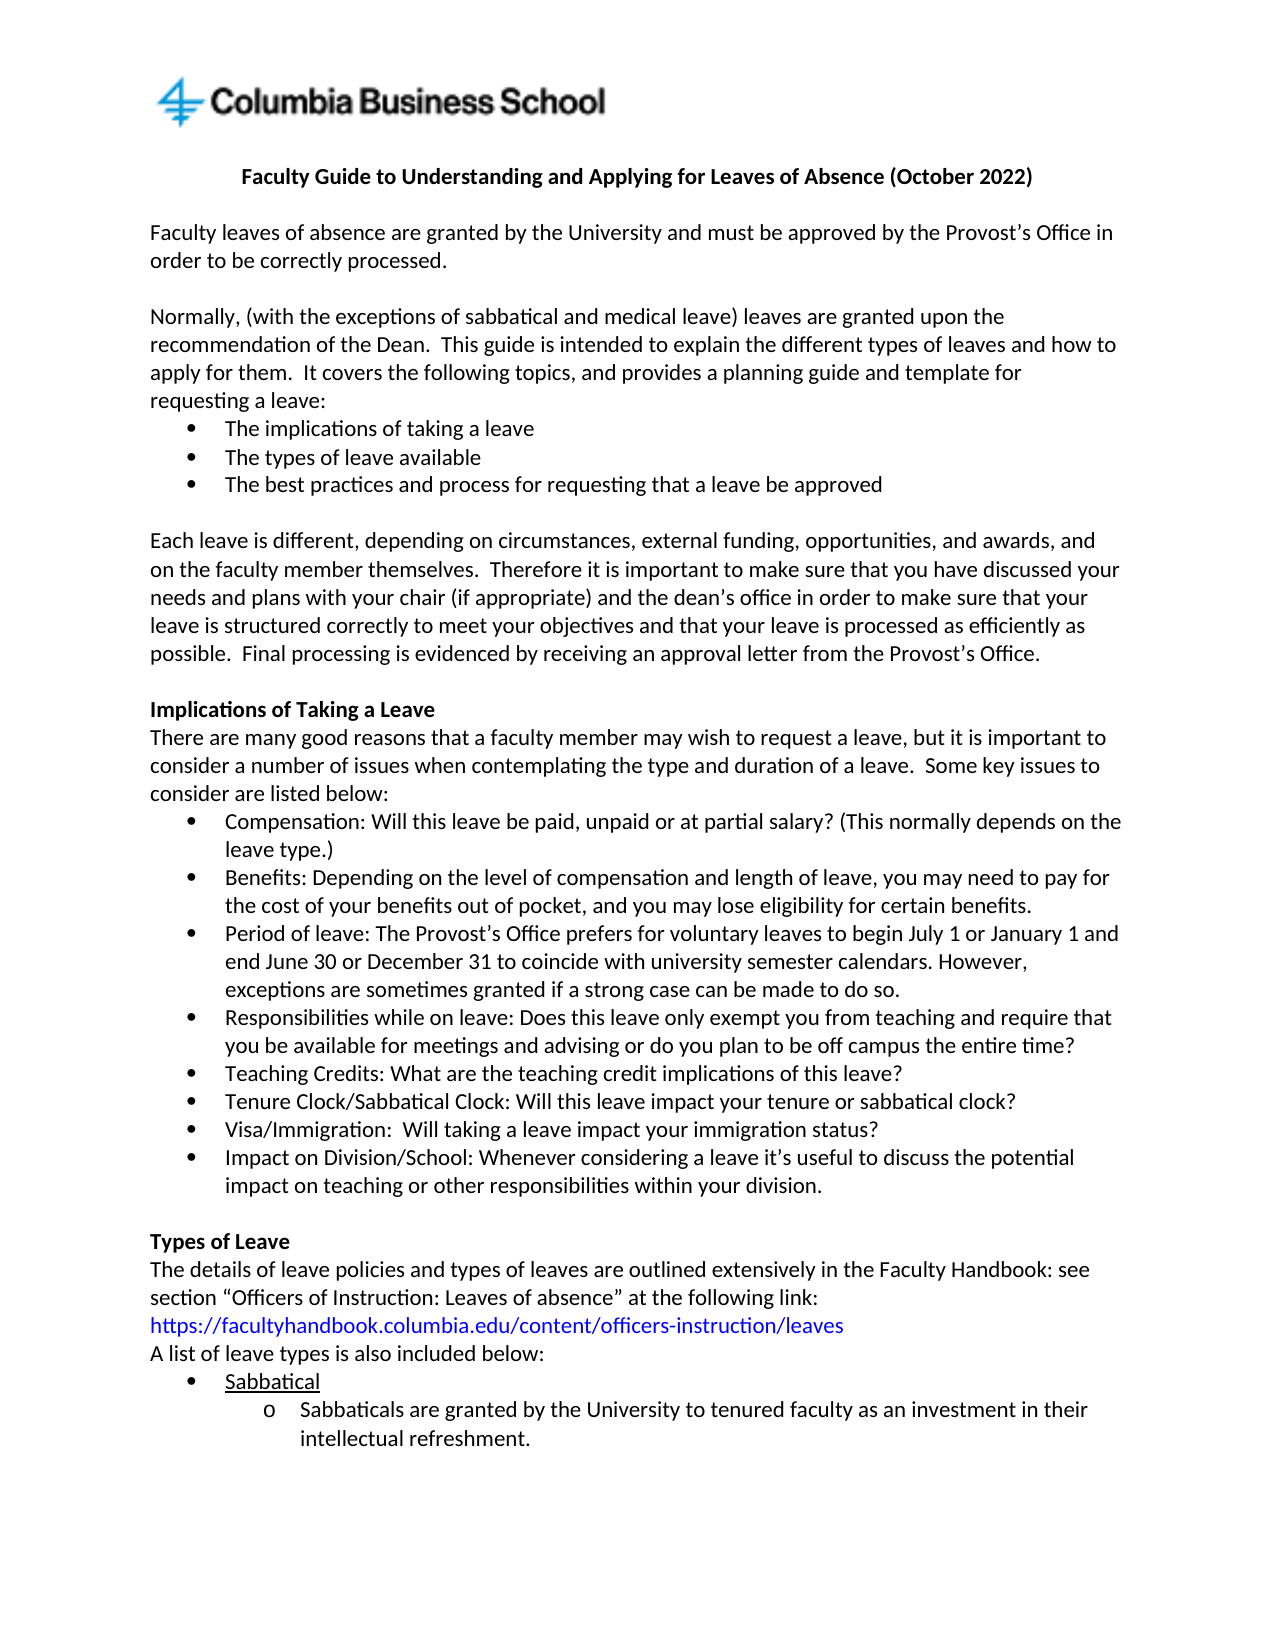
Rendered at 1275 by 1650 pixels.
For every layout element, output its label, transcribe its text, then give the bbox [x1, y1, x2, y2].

subtitle Faculty Guide to Understanding and Applying for Leaves of Absence (October 2022) [150, 162, 1125, 190]
subtitle Tenure Clock/Sabbatical Clock: Will this leave impact your tenure or sabbatical clock? [187, 1087, 1125, 1115]
subtitle Responsibilities while on leave: Does this leave only exempt you from teaching and require that you be available for meetings and advising or do you plan to be off campus the entire time? [187, 1003, 1125, 1059]
subtitle Period of leave: The Provost’s Office prefers for voluntary leaves to begin July 1 or January 1 and end June 30 or December 31 to coincide with university semester calendars. However, exceptions are sometimes granted if a strong case can be made to do so. [187, 919, 1125, 1003]
subtitle Teaching Credits: What are the teaching credit implications of this leave? [187, 1059, 1125, 1087]
subtitle Benefits: Depending on the level of compensation and length of leave, you may need to pay for the cost of your benefits out of pocket, and you may lose eligibility for certain benefits. [187, 863, 1125, 919]
subtitle https://facultyhandbook.columbia.edu/content/officers-instruction/leaves [150, 1311, 1125, 1339]
subtitle Impact on Division/School: Whenever considering a leave it’s useful to discuss the potential impact on teaching or other responsibilities within your division. [187, 1143, 1125, 1199]
subtitle The best practices and process for requesting that a leave be approved [187, 471, 1125, 499]
subtitle Visa/Immigration: Will taking a leave impact your immigration status? [187, 1115, 1125, 1143]
subtitle Faculty leaves of absence are granted by the University and must be approved by the Provost’s Office in order to be correctly processed. [150, 218, 1125, 274]
picture [150, 75, 619, 135]
subtitle Sabbaticals are granted by the University to tenured faculty as an investment in their intellectual refreshment. [262, 1395, 1125, 1452]
subtitle The implications of taking a leave [187, 414, 1125, 443]
subtitle The types of leave available [187, 443, 1125, 471]
subtitle Sabbatical [187, 1367, 1125, 1395]
subtitle Normally, (with the exceptions of sabbatical and medical leave) leaves are granted upon the recommendation of the Dean. This guide is intended to explain the different types of leaves and how to apply for them. It covers the following topics, and provides a planning guide and template for requesting a leave: [150, 302, 1125, 414]
subtitle There are many good reasons that a faculty member may wish to request a leave, but it is important to consider a number of issues when contemplating the type and duration of a leave. Some key issues to consider are listed below: [150, 723, 1125, 807]
subtitle Implications of Taking a Leave [150, 695, 1125, 723]
subtitle Types of Leave [150, 1227, 1125, 1255]
subtitle A list of leave types is also included below: [150, 1339, 1125, 1367]
subtitle Each leave is different, depending on circumstances, external funding, opportunities, and awards, and on the faculty member themselves. Therefore it is important to make sure that you have discussed your needs and plans with your chair (if appropriate) and the dean’s office in order to make sure that your leave is structured correctly to meet your objectives and that your leave is processed as efficiently as possible. Final processing is evidenced by receiving an approval letter from the Provost’s Office. [150, 527, 1125, 667]
subtitle The details of leave policies and types of leaves are outlined extensively in the Faculty Handbook: see section “Officers of Instruction: Leaves of absence” at the following link: [150, 1255, 1125, 1311]
subtitle Compensation: Will this leave be paid, unpaid or at partial salary? (This normally depends on the leave type.) [187, 807, 1125, 863]
